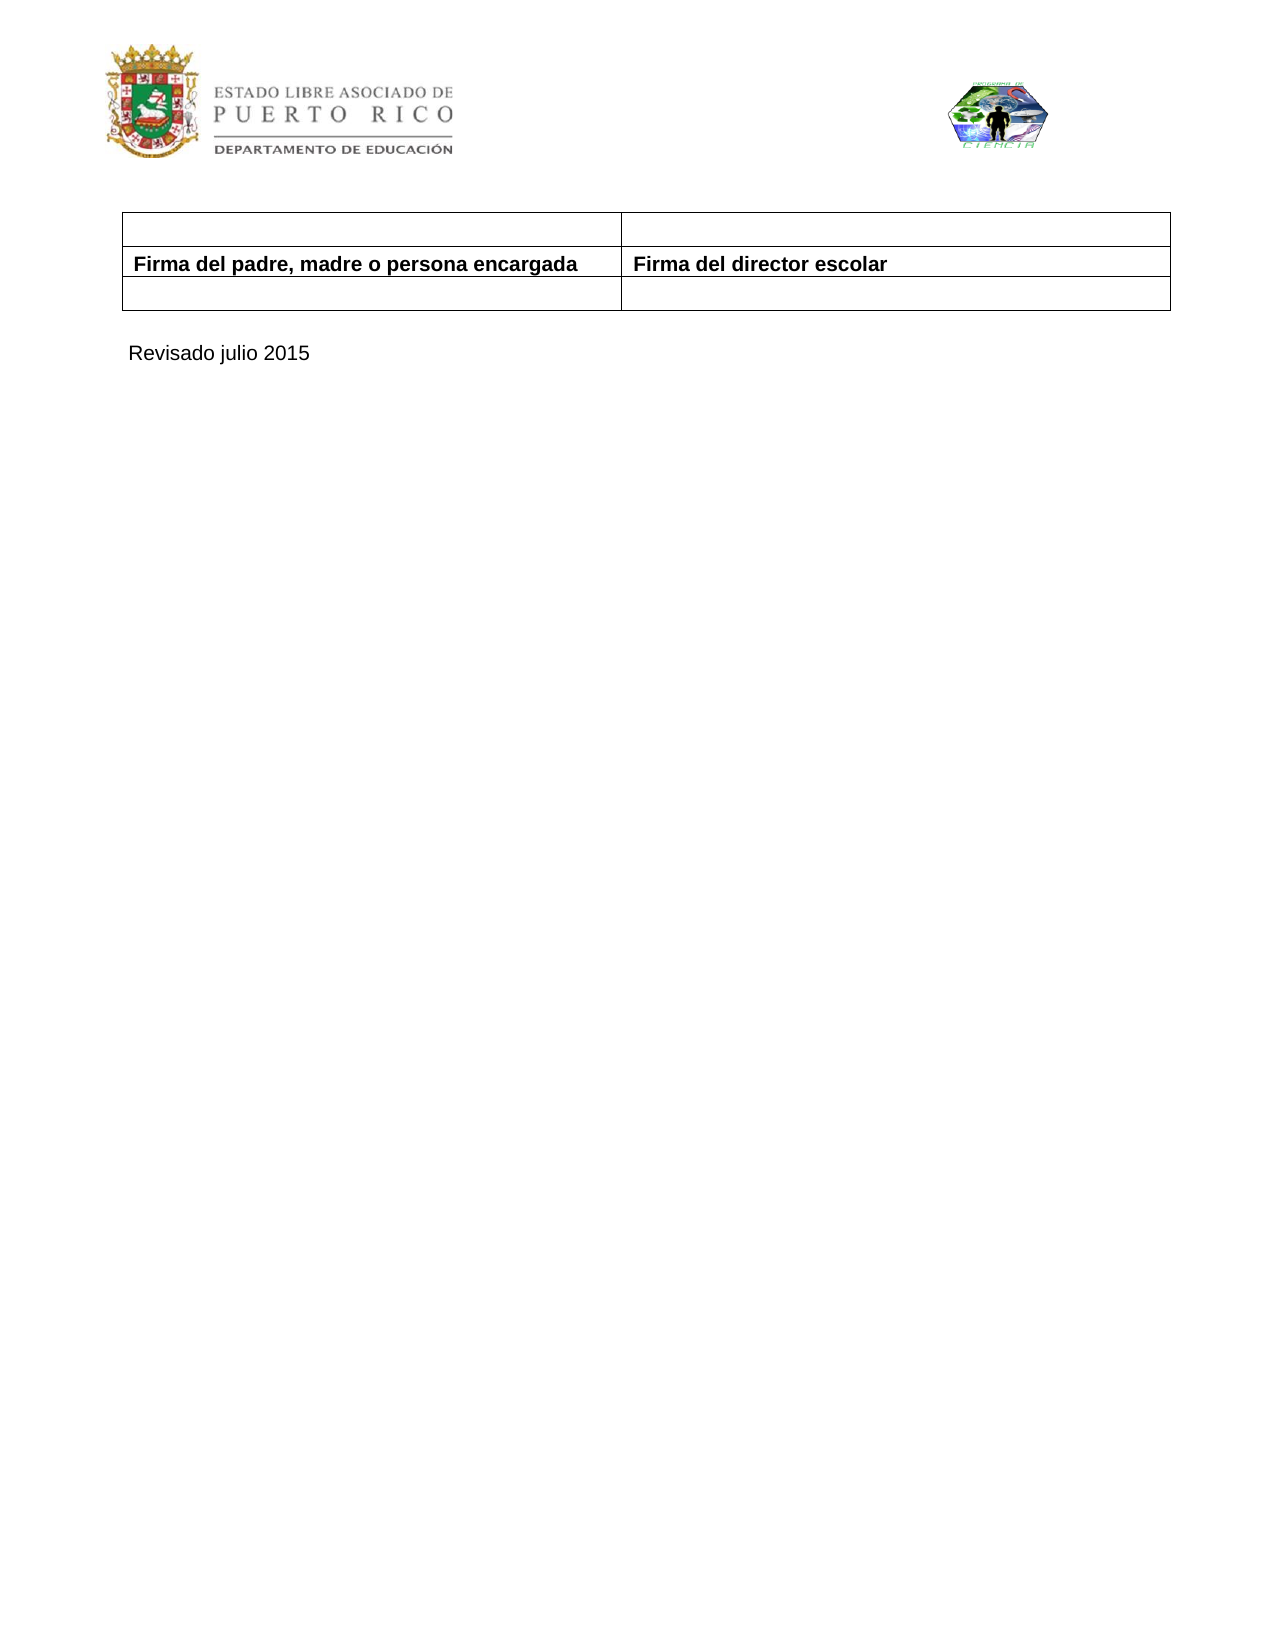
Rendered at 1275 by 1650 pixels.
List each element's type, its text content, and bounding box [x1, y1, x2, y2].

table_cell [622, 277, 1170, 310]
picture [104, 44, 453, 158]
text Revisado julio 2015 [105, 341, 944, 365]
table_cell Firma del director escolar [622, 247, 1170, 276]
table_cell [123, 213, 621, 246]
picture [942, 73, 1052, 154]
table_cell [123, 277, 621, 310]
table_cell [622, 213, 1170, 246]
table_cell Firma del padre, madre o persona encargada [123, 247, 621, 276]
